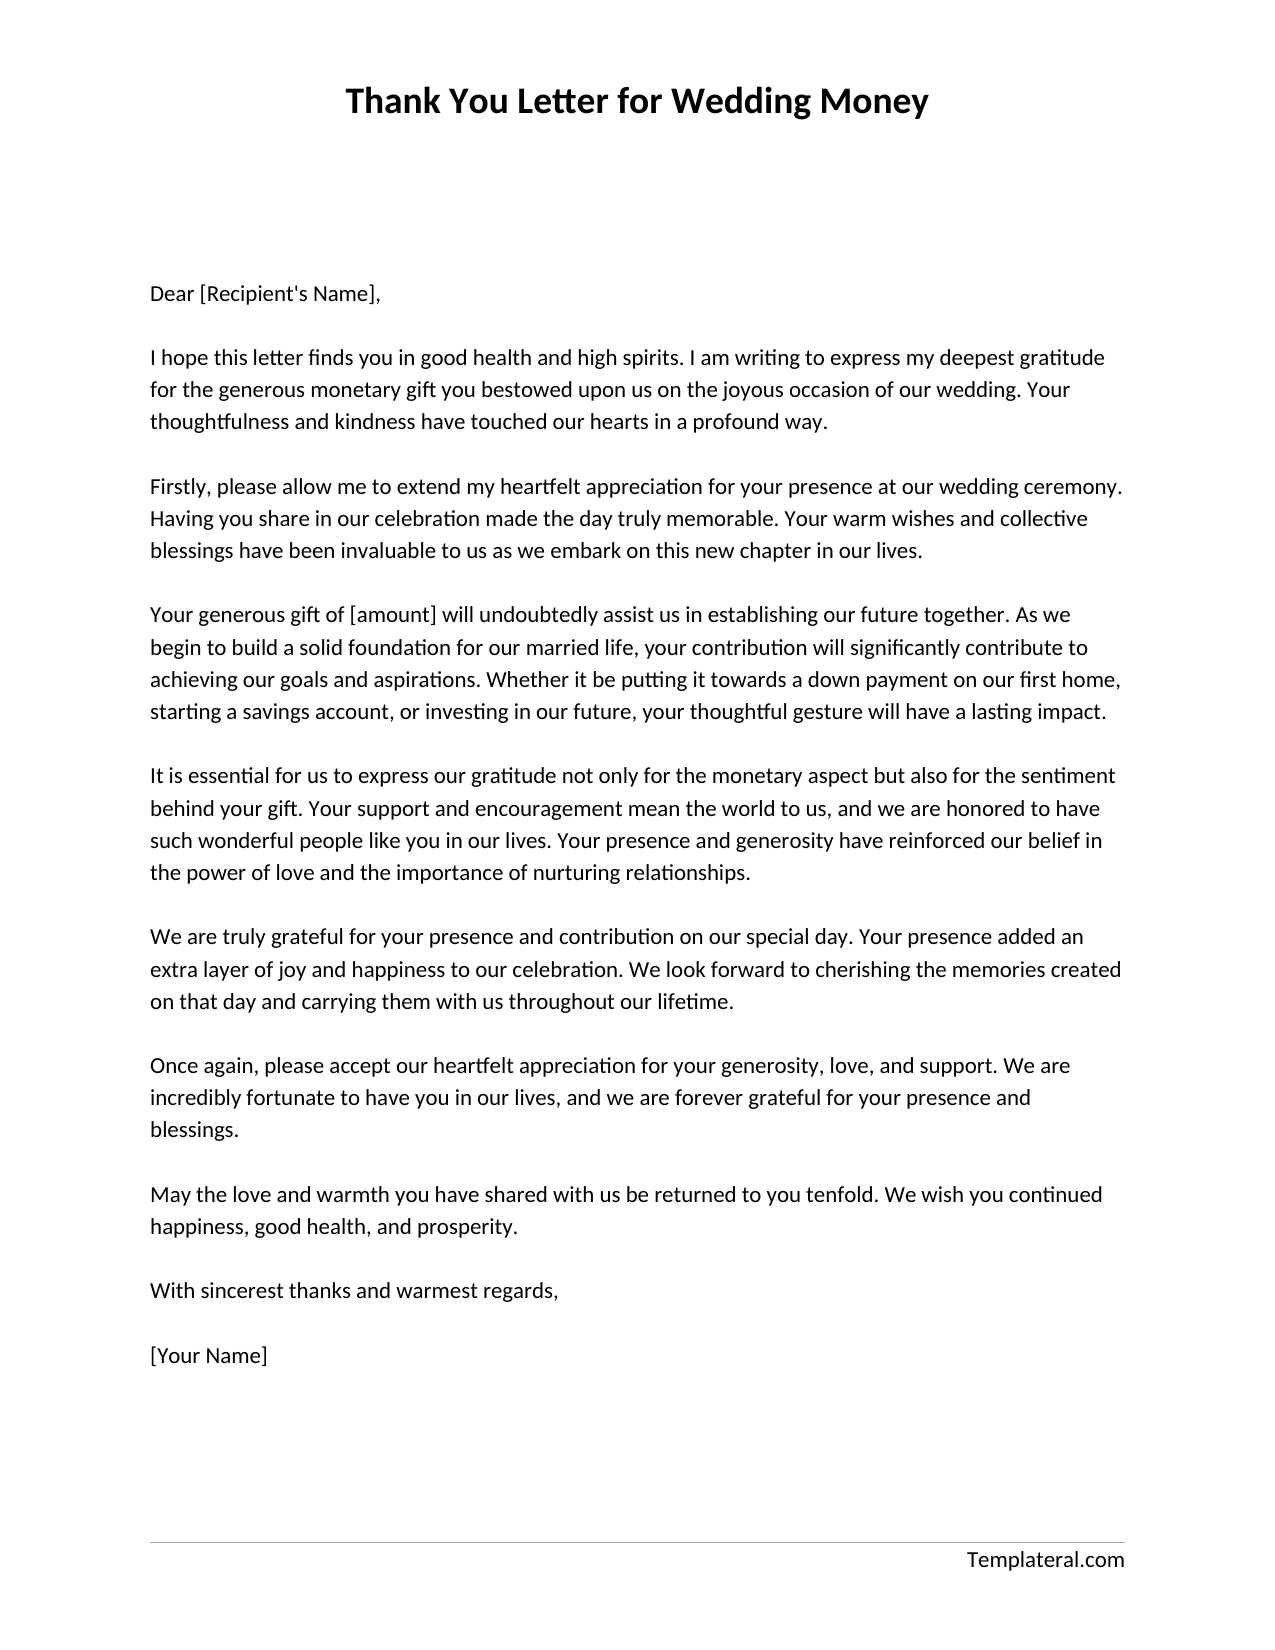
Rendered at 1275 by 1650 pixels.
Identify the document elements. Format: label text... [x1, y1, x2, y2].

text I hope this letter finds you in good health and high spirits. I am writing to express my deepest gratitude for the generous monetary gift you bestowed upon us on the joyous occasion of our wedding. Your thoughtfulness and kindness have touched our hearts in a profound way. [150, 343, 1125, 436]
text [Your Name] [150, 1341, 1125, 1369]
text Dear [Recipient's Name], [150, 279, 1125, 307]
text We are truly grateful for your presence and contribution on our special day. Your presence added an extra layer of joy and happiness to our celebration. We look forward to cherishing the memories created on that day and carrying them with us throughout our lifetime. [150, 922, 1125, 1015]
text May the love and warmth you have shared with us be returned to you tenfold. We wish you continued happiness, good health, and prosperity. [150, 1180, 1125, 1240]
text It is essential for us to express our gratitude not only for the monetary aspect but also for the sentiment behind your gift. Your support and encouragement mean the world to us, and we are honored to have such wonderful people like you in our lives. Your presence and generosity have reinforced our belief in the power of love and the importance of nurturing relationships. [150, 762, 1125, 886]
text Once again, please accept our heartfelt appreciation for your generosity, love, and support. We are incredibly fortunate to have you in our lives, and we are forever grateful for your presence and blessings. [150, 1051, 1125, 1144]
text With sincerest thanks and warmest regards, [150, 1277, 1125, 1304]
text Your generous gift of [amount] will undoubtedly assist us in establishing our future together. As we begin to build a solid foundation for our married life, your contribution will significantly contribute to achieving our goals and aspirations. Whether it be putting it towards a down payment on our first home, starting a savings account, or investing in our future, your thoughtful gesture will have a lasting impact. [150, 601, 1125, 725]
text Firstly, please allow me to extend my heartfelt appreciation for your presence at our wedding ceremony. Having you share in our celebration made the day truly memorable. Your warm wishes and collective blessings have been invaluable to us as we embark on this new chapter in our lives. [150, 472, 1125, 564]
